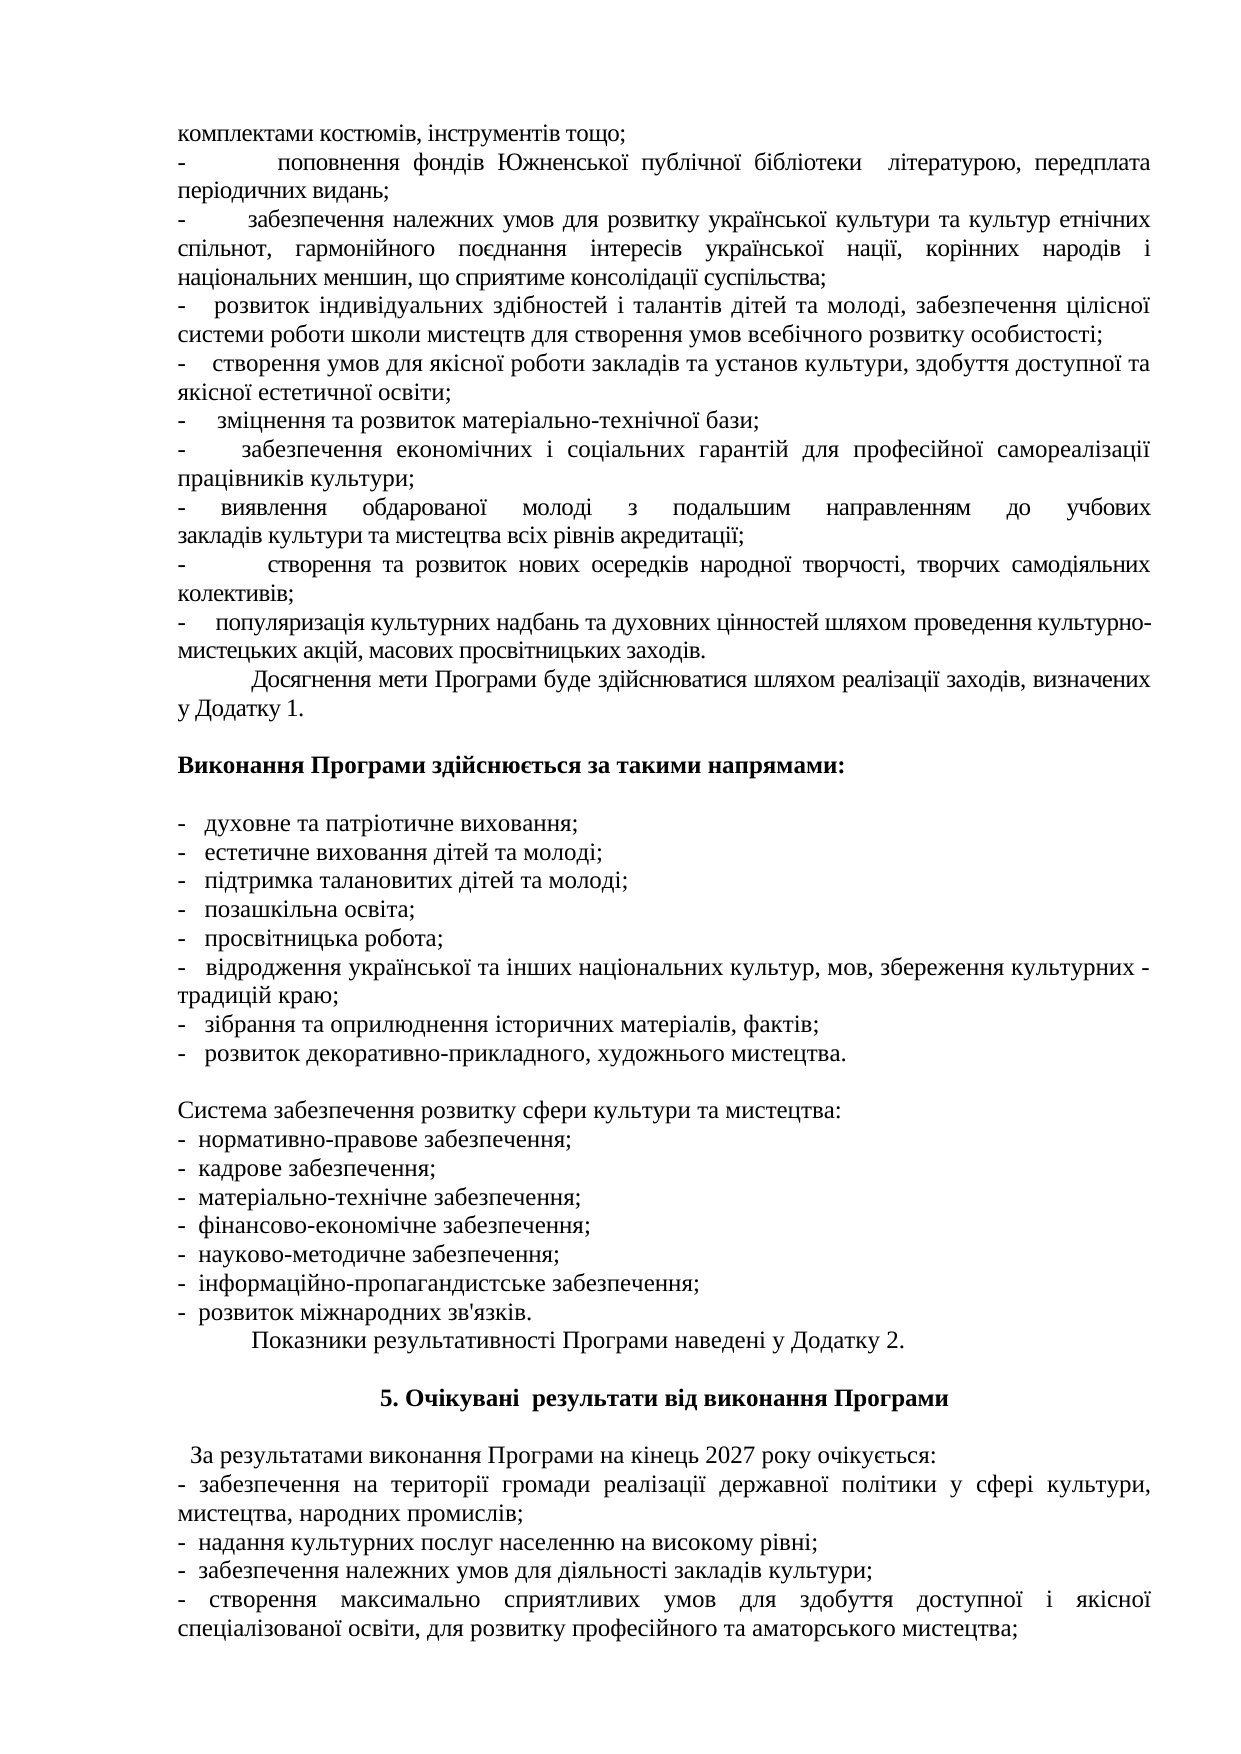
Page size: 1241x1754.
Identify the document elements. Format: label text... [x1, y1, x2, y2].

text - створення максимально сприятливих умов для здобуття доступної і якісної спеціалізованої освіти, для розвитку професійного та аматорського мистецтва; [177, 1584, 1152, 1642]
text - естетичне виховання дітей та молоді; [177, 837, 1152, 866]
text - духовне та патріотичне виховання; [177, 808, 1152, 837]
text - створення умов для якісної роботи закладів та установ культури, здобуття доступної та якісної естетичної освіти; [177, 348, 1152, 406]
text - забезпечення належних умов для розвитку української культури та культур етнічних спільнот, гармонійного поєднання інтересів української нації, корінних народів і національних меншин, що сприятиме консолідації суспільства; [177, 204, 1152, 291]
text Досягнення мети Програми буде здійснюватися шляхом реалізації заходів, визначених у Додатку 1. [177, 664, 1152, 722]
text - зміцнення та розвиток матеріально-технічної бази; [177, 406, 1152, 434]
text - виявлення обдарованої молоді з подальшим направленням до учбових закладів культури та мистецтва всіх рівнів акредитації; [177, 492, 1152, 549]
text - підтримка талановитих дітей та молоді; [177, 866, 1152, 894]
text - матеріально-технічне забезпечення; [177, 1182, 1152, 1211]
text - фінансово-економічне забезпечення; [177, 1211, 1152, 1239]
text Виконання Програми здійснюється за такими напрямами: [177, 751, 1152, 779]
text Система забезпечення розвитку сфери культури та мистецтва: [177, 1096, 1152, 1124]
text - відродження української та інших національних культур, мов, збереження культурних -традицій краю; [177, 952, 1152, 1009]
text 5. Очікувані результати від виконання Програми [177, 1383, 1152, 1412]
text - інформаційно-пропагандистське забезпечення; [177, 1268, 1152, 1297]
text - просвітницька робота; [177, 923, 1152, 952]
text - розвиток декоративно-прикладного, художнього мистецтва. [177, 1038, 1152, 1067]
text Показники результативності Програми наведені у Додатку 2. [177, 1326, 1152, 1354]
text - створення та розвиток нових осередків народної творчості, творчих самодіяльних колективів; [177, 549, 1152, 607]
text - позашкільна освіта; [177, 894, 1152, 923]
text - науково-методичне забезпечення; [177, 1239, 1152, 1268]
text - розвиток міжнародних зв'язків. [177, 1297, 1152, 1326]
text - розвиток індивідуальних здібностей і талантів дітей та молоді, забезпечення цілісної системи роботи школи мистецтв для створення умов всебічного розвитку особистості; [177, 291, 1152, 348]
text - надання культурних послуг населенню на високому рівні; [177, 1527, 1152, 1556]
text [177, 118, 1152, 147]
text - популяризація культурних надбань та духовних цінностей шляхом проведення культурно-мистецьких акцій, масових просвітницьких заходів. [177, 607, 1152, 664]
text За результатами виконання Програми на кінець 2027 року очікується: [177, 1441, 1152, 1469]
text - зібрання та оприлюднення історичних матеріалів, фактів; [177, 1009, 1152, 1038]
text - забезпечення на території громади реалізації державної політики у сфері культури, мистецтва, народних промислів; [177, 1469, 1152, 1527]
text - кадрове забезпечення; [177, 1153, 1152, 1182]
text - нормативно-правове забезпечення; [177, 1124, 1152, 1153]
text - забезпечення економічних і соціальних гарантій для професійної самореалізації працівників культури; [177, 434, 1152, 492]
text - поповнення фондів Южненської публічної бібліотеки літературою, передплата періодичних видань; [177, 147, 1152, 204]
text - забезпечення належних умов для діяльності закладів культури; [177, 1556, 1152, 1584]
